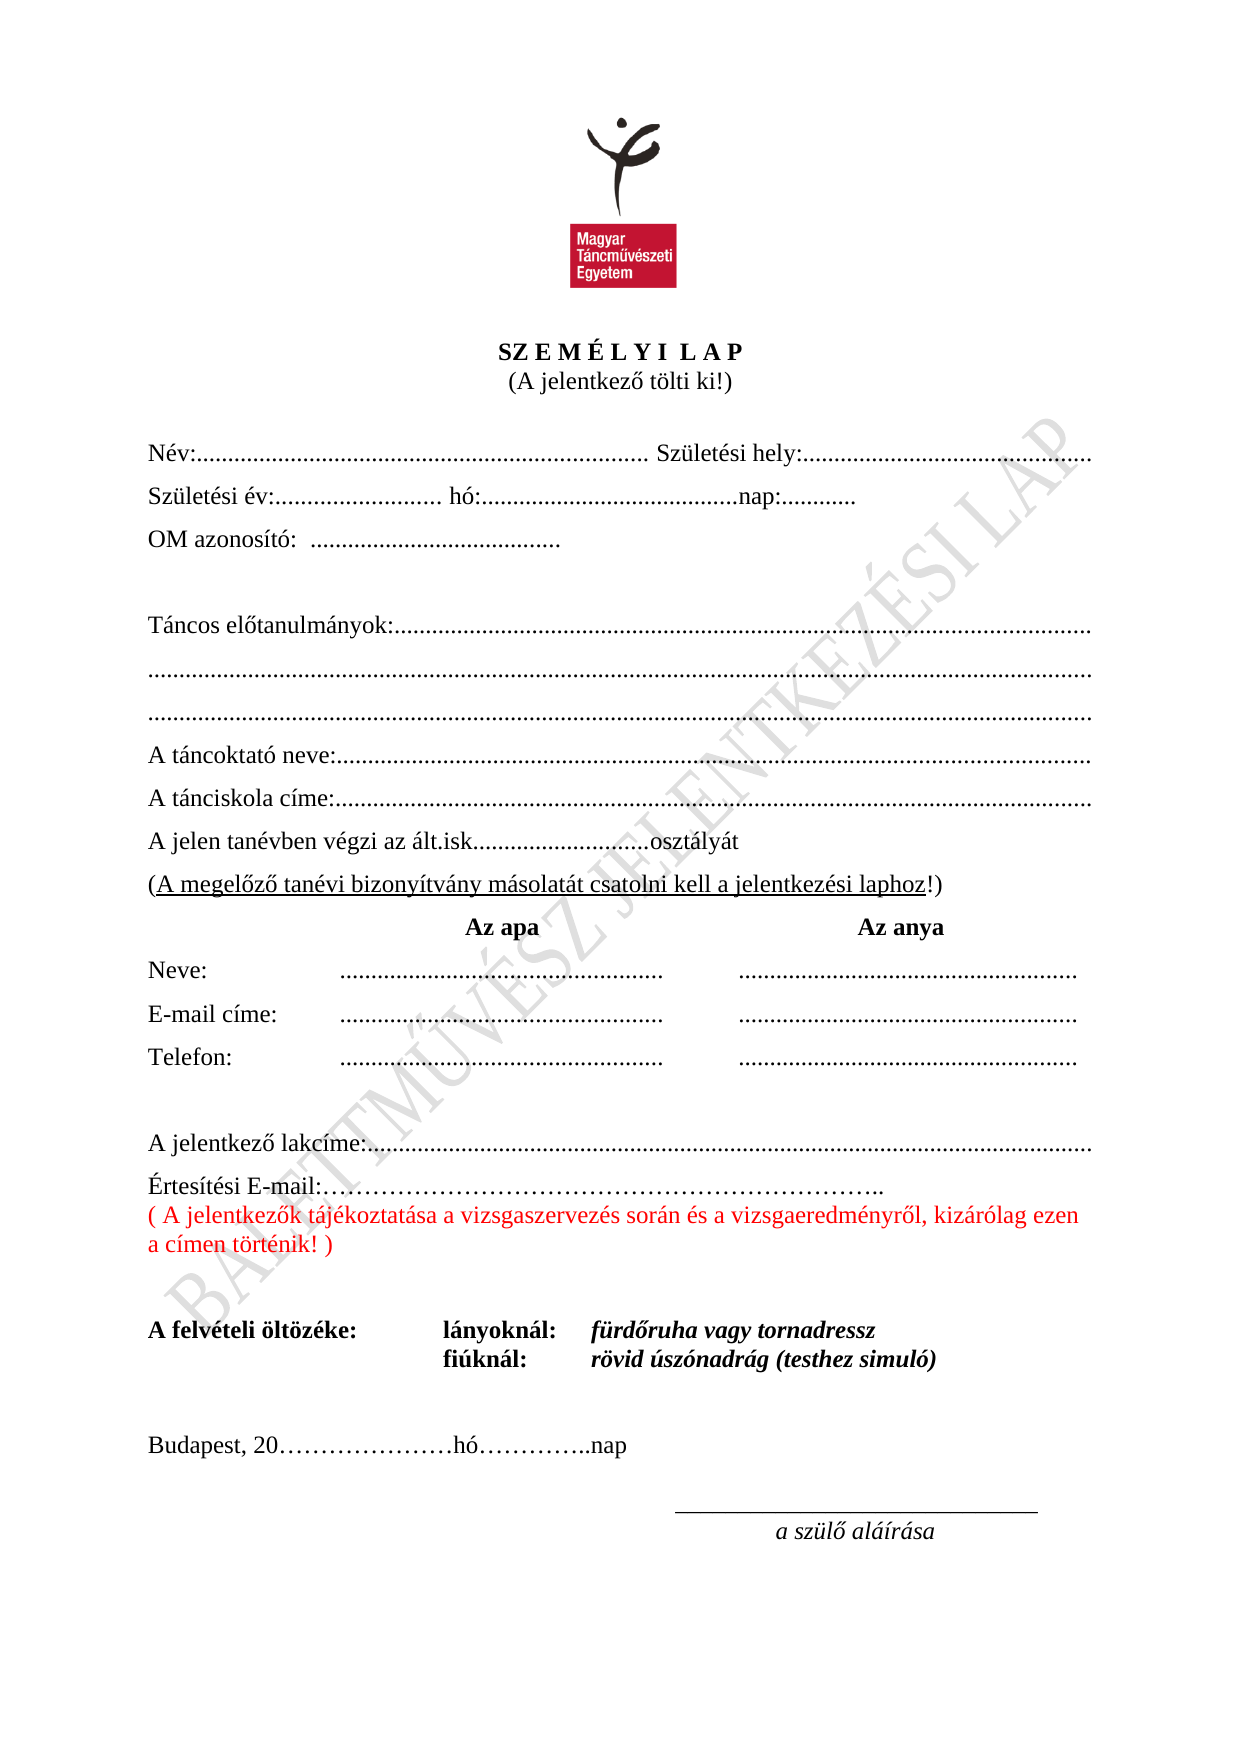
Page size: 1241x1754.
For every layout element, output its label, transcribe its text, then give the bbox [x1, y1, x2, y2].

text Neve: [148, 956, 1093, 984]
text OM azonosító: [148, 524, 1093, 553]
text Táncos előtanulmányok: [148, 611, 1093, 639]
text a szülő aláírása [148, 1516, 1093, 1545]
text A tánciskola címe: [148, 783, 1093, 812]
picture [517, 102, 724, 309]
text (A megelőző tanévi bizonyítvány másolatát csatolni kell a jelentkezési laphoz!) [148, 869, 1093, 898]
text Értesítési E-mail:………………………………………………………….. [148, 1171, 1093, 1200]
text A jelen tanévben végzi az ált.isk. osztályát [148, 826, 1093, 855]
text Budapest, 20…………………hó…………..nap [148, 1430, 1093, 1459]
text Az apa Az anya [148, 912, 1093, 941]
text A jelentkező lakcíme: [148, 1128, 1093, 1157]
text A táncoktató neve: [148, 740, 1093, 769]
text fiúknál: rövid úszónadrág (testhez simuló) [148, 1344, 1093, 1372]
text Név: Születési hely: [148, 438, 1093, 467]
text _____________________________ [148, 1487, 1093, 1516]
text E-mail címe: [148, 999, 1093, 1027]
subtitle SZ E M É L Y I L A P [148, 337, 1093, 366]
text A felvételi öltözéke: lányoknál: fürdőruha vagy tornadressz [148, 1315, 1093, 1344]
text Születési év: hó: nap: [148, 481, 1093, 510]
text Telefon: [148, 1042, 1093, 1071]
text ( A jelentkezők tájékoztatása a vizsgaszervezés során és a vizsgaeredményről, kizárólag ezen a címen történik! ) [148, 1200, 1093, 1257]
text (A jelentkező tölti ki!) [148, 366, 1093, 395]
